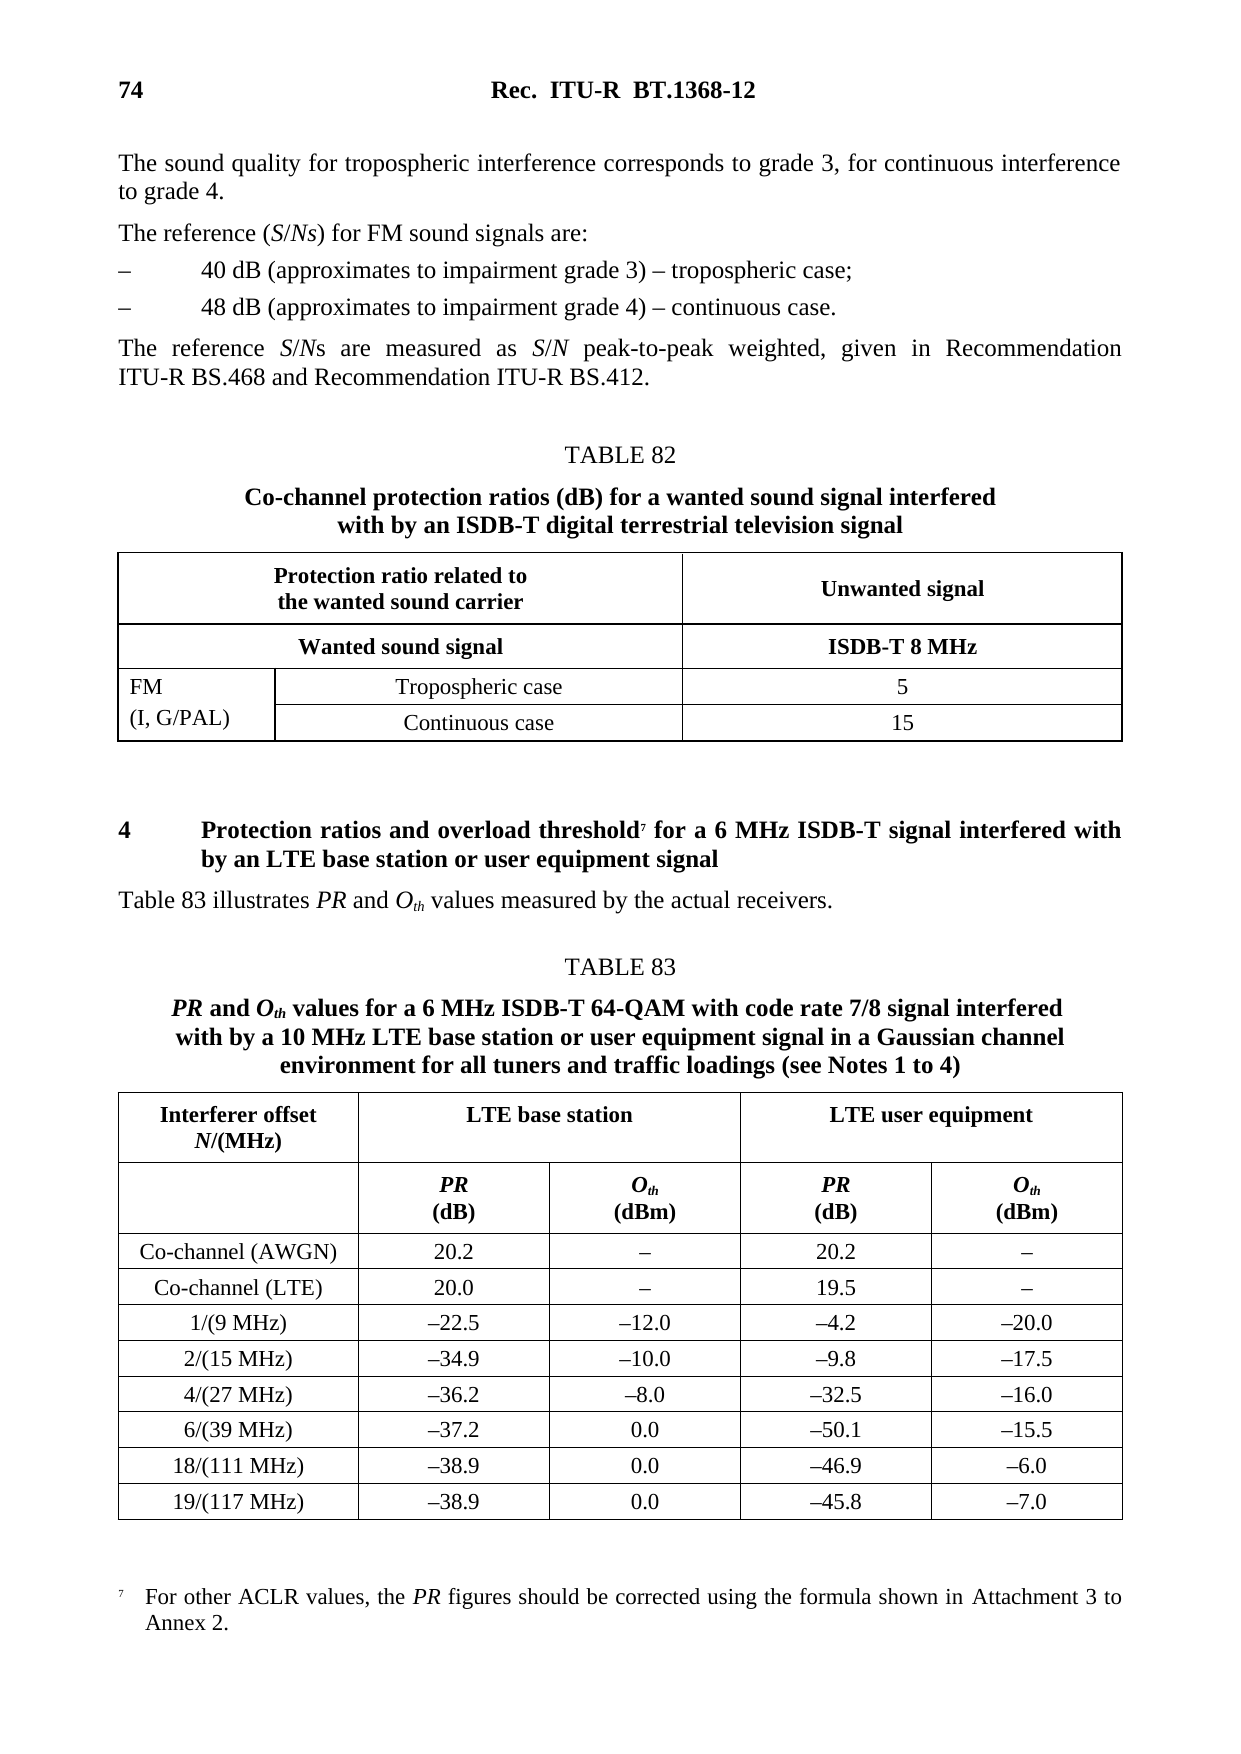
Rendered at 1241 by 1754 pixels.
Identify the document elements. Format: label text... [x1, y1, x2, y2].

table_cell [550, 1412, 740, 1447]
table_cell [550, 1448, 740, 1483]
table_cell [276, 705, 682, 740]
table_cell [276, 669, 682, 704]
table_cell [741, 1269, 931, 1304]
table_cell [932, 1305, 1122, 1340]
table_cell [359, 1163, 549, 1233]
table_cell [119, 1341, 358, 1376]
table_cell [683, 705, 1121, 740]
title PR and Oth values for a 6 MHz ISDB-T 64-QAM with code rate 7/8 signal interfered with by a 10 MHz LTE base station or user equipment signal in a Gaussian channel environment for all tuners and traffic loadings (see Notes 1 to 4) [118, 993, 1122, 1079]
text TABLE 82 [118, 441, 1122, 469]
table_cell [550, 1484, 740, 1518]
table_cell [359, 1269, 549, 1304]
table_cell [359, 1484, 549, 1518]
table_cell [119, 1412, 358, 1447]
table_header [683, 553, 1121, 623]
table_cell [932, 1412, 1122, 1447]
text The reference S/Ns are measured as S/N peak-to-peak weighted, given in Recommendation ITU-R BS.468 and Recommendation ITU-R BS.412. [118, 333, 1122, 391]
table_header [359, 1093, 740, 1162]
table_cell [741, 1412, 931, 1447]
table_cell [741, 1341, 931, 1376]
title Co-channel protection ratios (dB) for a wanted sound signal interfered with by an ISDB-T digital terrestrial television signal [118, 482, 1122, 539]
text Table 83 illustrates PR and Oth values measured by the actual receivers. [118, 886, 1122, 914]
subtitle 4 Protection ratios and overload threshold for a 6 MHz ISDB-T signal interfered with by an LTE base station or user equipment signal [118, 816, 1122, 873]
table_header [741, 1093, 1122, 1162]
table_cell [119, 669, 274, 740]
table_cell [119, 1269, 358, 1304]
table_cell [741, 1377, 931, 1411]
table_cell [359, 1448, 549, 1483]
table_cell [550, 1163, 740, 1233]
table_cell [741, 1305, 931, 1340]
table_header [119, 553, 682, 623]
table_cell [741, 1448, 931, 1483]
text TABLE 83 [118, 952, 1122, 981]
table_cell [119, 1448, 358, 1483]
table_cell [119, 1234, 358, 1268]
text The sound quality for tropospheric interference corresponds to grade 3, for continuous interference to grade 4. [118, 148, 1122, 205]
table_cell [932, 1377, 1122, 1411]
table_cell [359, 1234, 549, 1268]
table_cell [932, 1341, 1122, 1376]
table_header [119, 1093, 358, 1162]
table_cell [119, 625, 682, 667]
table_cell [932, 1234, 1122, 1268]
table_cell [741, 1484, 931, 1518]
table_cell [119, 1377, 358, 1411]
text – 48 dB (approximates to impairment grade 4) – continuous case. [118, 292, 1122, 321]
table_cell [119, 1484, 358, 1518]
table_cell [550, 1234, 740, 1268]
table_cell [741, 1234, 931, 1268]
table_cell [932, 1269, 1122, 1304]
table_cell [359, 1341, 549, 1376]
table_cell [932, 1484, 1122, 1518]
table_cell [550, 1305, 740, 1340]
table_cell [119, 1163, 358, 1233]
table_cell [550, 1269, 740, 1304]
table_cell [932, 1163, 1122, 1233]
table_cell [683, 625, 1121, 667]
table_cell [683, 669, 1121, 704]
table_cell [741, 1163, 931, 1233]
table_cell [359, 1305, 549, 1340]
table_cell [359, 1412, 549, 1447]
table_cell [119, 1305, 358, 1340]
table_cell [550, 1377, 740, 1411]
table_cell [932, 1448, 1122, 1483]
text – 40 dB (approximates to impairment grade 3) – tropospheric case; [118, 255, 1122, 283]
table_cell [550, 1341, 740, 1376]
text The reference (S/Ns) for FM sound signals are: [118, 218, 1122, 246]
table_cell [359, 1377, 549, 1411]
